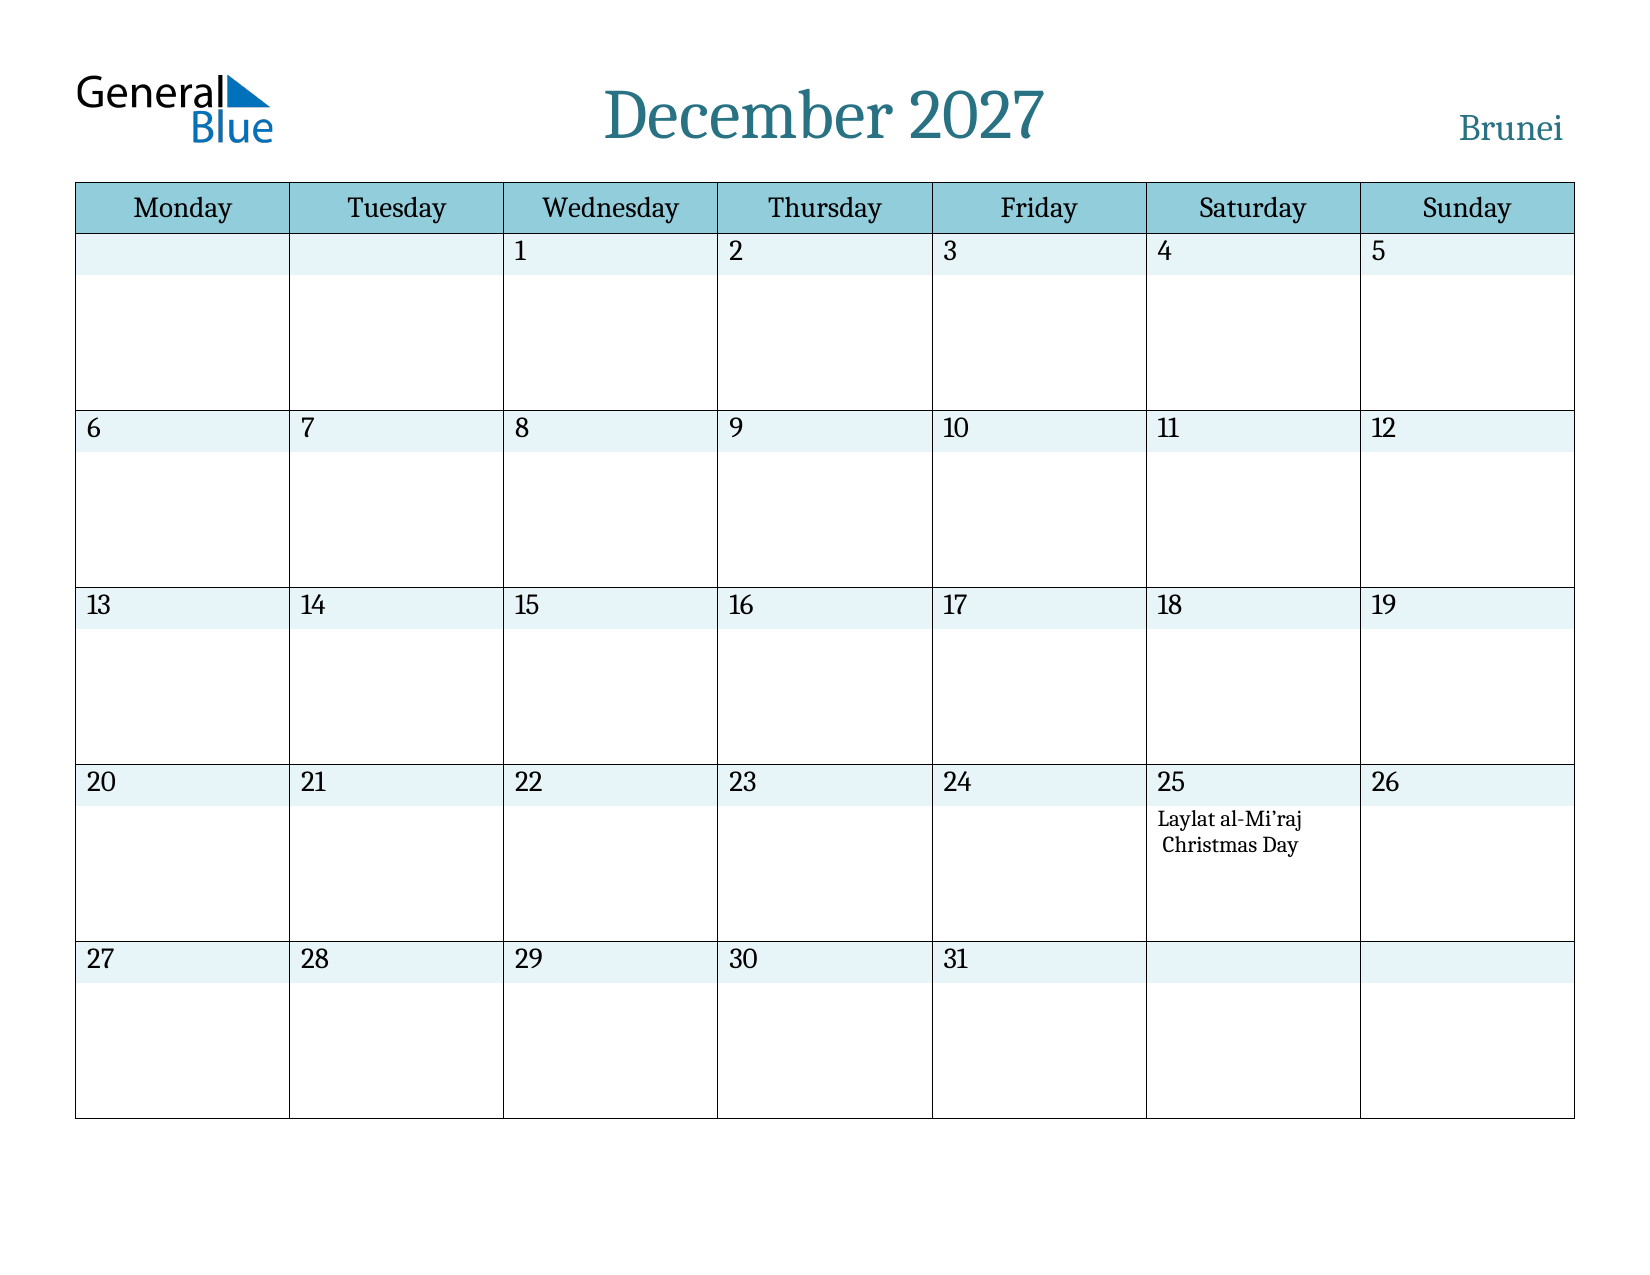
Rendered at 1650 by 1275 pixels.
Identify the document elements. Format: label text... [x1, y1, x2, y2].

table_cell [504, 629, 717, 764]
table_cell 14 [290, 588, 503, 629]
table_cell 28 [290, 942, 503, 983]
table_cell [1147, 942, 1360, 983]
table_cell [1361, 983, 1574, 1118]
table_cell [1361, 629, 1574, 764]
table_cell [718, 452, 932, 587]
table_cell 23 [718, 765, 932, 806]
table_cell 2 [718, 234, 932, 275]
table_cell 11 [1147, 411, 1360, 452]
table_cell [76, 806, 289, 941]
table_cell Monday [76, 183, 289, 233]
table_cell 15 [504, 588, 717, 629]
table_cell 16 [718, 588, 932, 629]
table_cell [1361, 275, 1574, 410]
table_cell [504, 983, 717, 1118]
table_cell 20 [76, 765, 289, 806]
table_cell [504, 806, 717, 941]
table_cell [1147, 452, 1360, 587]
table_cell [290, 452, 503, 587]
table_cell Saturday [1147, 183, 1360, 233]
table_cell 22 [504, 765, 717, 806]
table_cell 4 [1147, 234, 1360, 275]
table_cell [933, 452, 1146, 587]
table_cell [718, 983, 932, 1118]
table_cell 25 [1147, 765, 1360, 806]
table_cell 27 [76, 942, 289, 983]
table_cell Tuesday [290, 183, 503, 233]
table_cell 10 [933, 411, 1146, 452]
table_cell [718, 629, 932, 764]
table_cell 19 [1361, 588, 1574, 629]
table_header December 2027 [504, 75, 1146, 182]
table_cell 8 [504, 411, 717, 452]
table_cell [933, 806, 1146, 941]
table_cell 17 [933, 588, 1146, 629]
table_cell [290, 275, 503, 410]
table_cell [1147, 275, 1360, 410]
table_header Brunei [1146, 75, 1574, 182]
table_cell [718, 806, 932, 941]
table_cell 6 [76, 411, 289, 452]
table_cell [1361, 806, 1574, 941]
table_cell 5 [1361, 234, 1574, 275]
table_cell 30 [718, 942, 932, 983]
table_cell [718, 275, 932, 410]
table_cell Sunday [1361, 183, 1574, 233]
table_cell [290, 234, 503, 275]
table_cell 13 [76, 588, 289, 629]
table_cell [290, 629, 503, 764]
table_cell [76, 275, 289, 410]
table_cell 21 [290, 765, 503, 806]
table_cell 1 [504, 234, 717, 275]
table_cell 7 [290, 411, 503, 452]
table_cell 29 [504, 942, 717, 983]
table_cell [933, 629, 1146, 764]
table_cell [933, 983, 1146, 1118]
table_cell [1147, 983, 1360, 1118]
table_cell 18 [1147, 588, 1360, 629]
table_cell Wednesday [504, 183, 717, 233]
table_cell [1361, 942, 1574, 983]
table_cell [290, 806, 503, 941]
table_cell Friday [933, 183, 1146, 233]
table_cell [76, 234, 289, 275]
table_cell [1147, 629, 1360, 764]
table_cell [504, 452, 717, 587]
table_cell [76, 629, 289, 764]
table_cell 24 [933, 765, 1146, 806]
table_cell Laylat al-Mi’raj Christmas Day [1147, 806, 1360, 941]
table_cell 12 [1361, 411, 1574, 452]
table_cell 9 [718, 411, 932, 452]
picture [77, 75, 273, 143]
table_cell [1361, 452, 1574, 587]
table_cell [76, 452, 289, 587]
table_cell Thursday [718, 183, 932, 233]
table_cell [933, 275, 1146, 410]
table_cell [290, 983, 503, 1118]
table_header [76, 75, 503, 182]
table_cell 26 [1361, 765, 1574, 806]
table_cell 3 [933, 234, 1146, 275]
table_cell 31 [933, 942, 1146, 983]
table_cell [76, 983, 289, 1118]
table_cell [504, 275, 717, 410]
